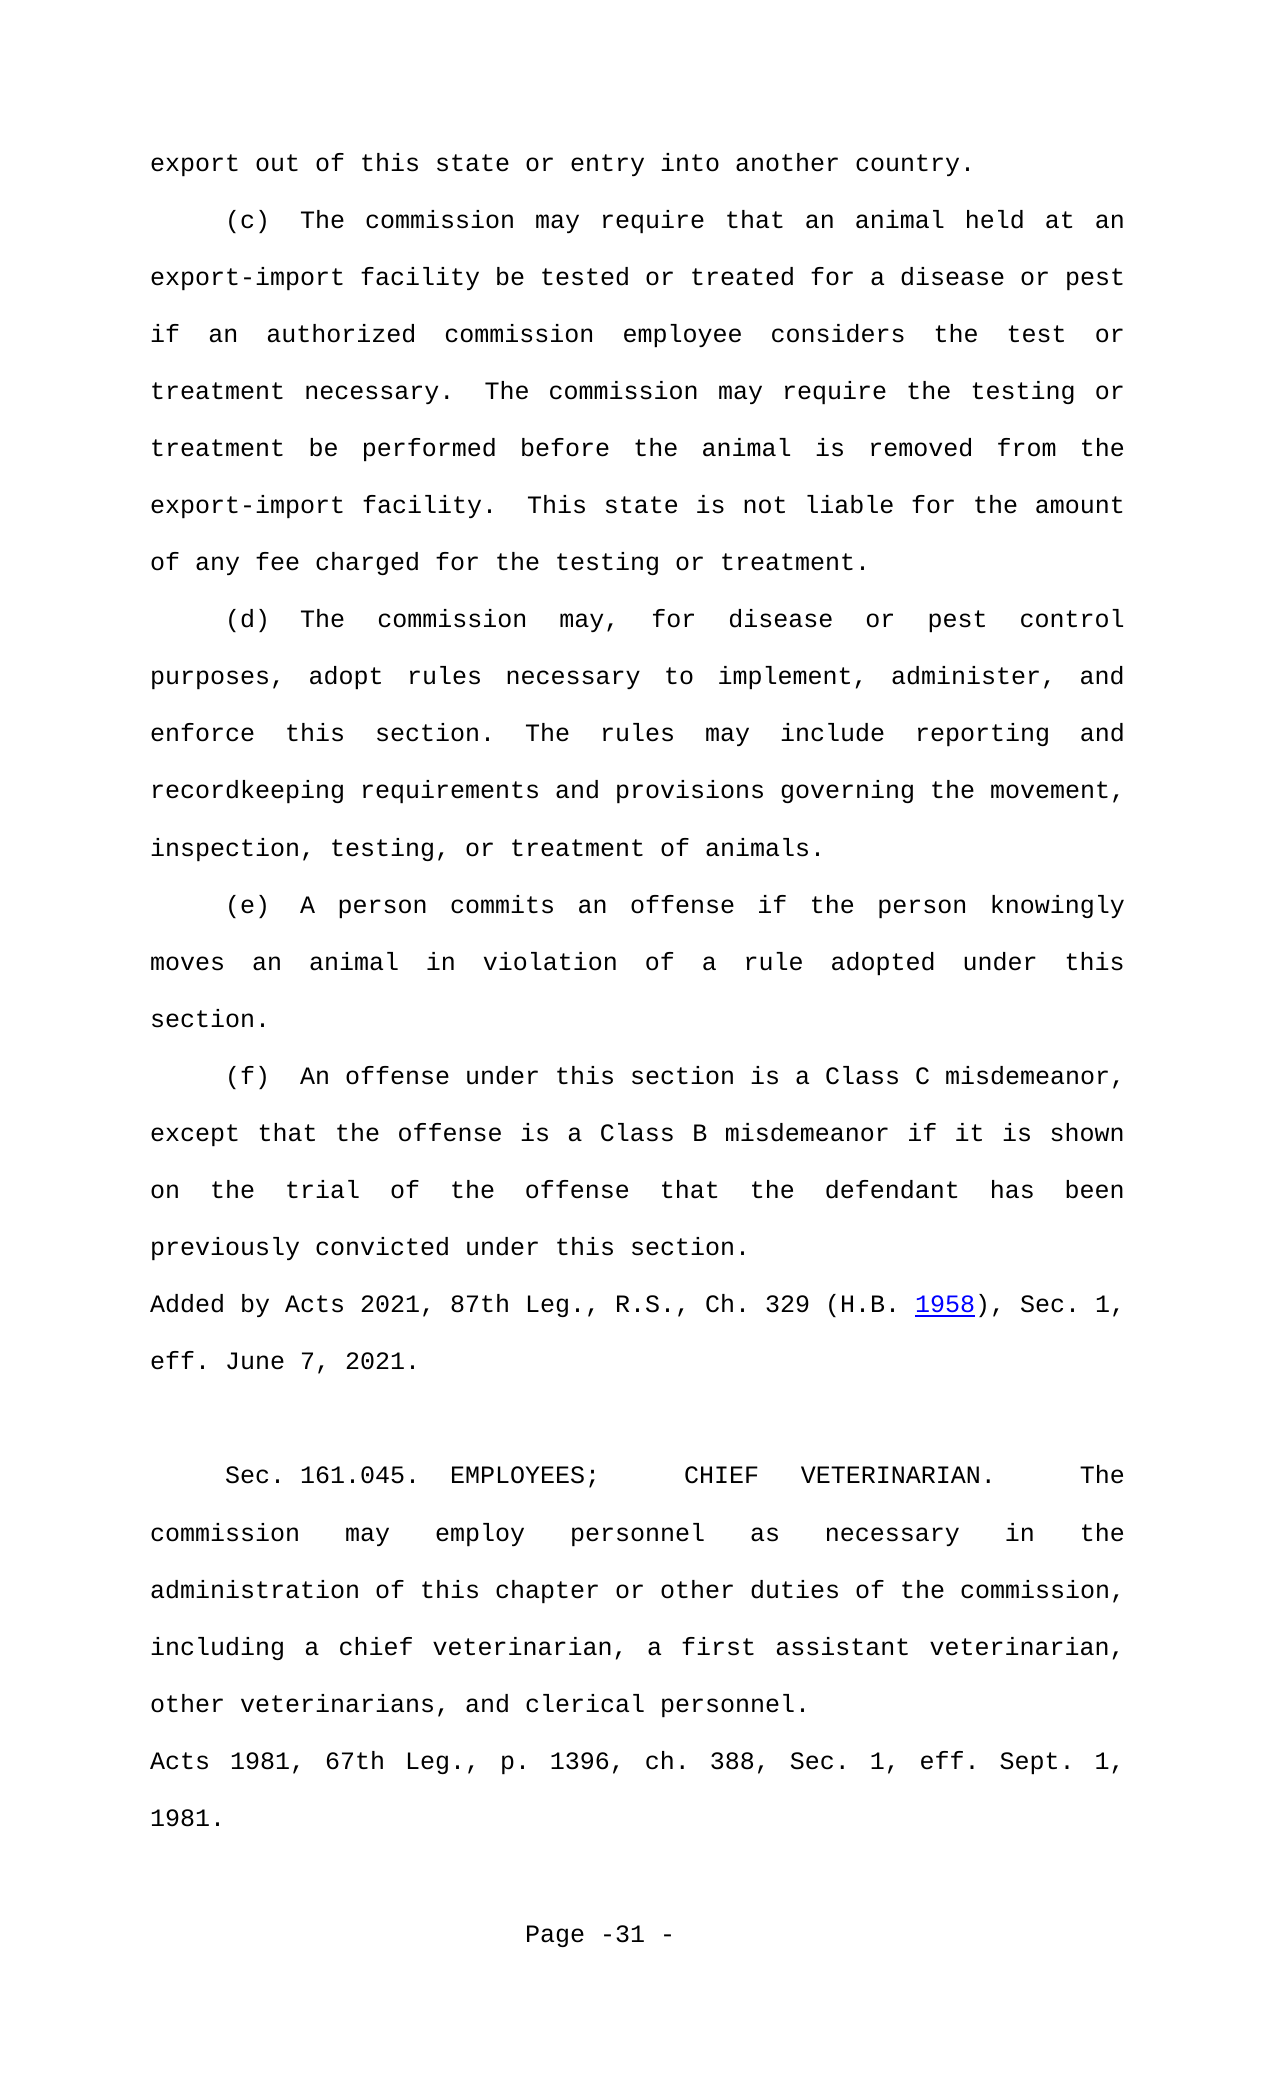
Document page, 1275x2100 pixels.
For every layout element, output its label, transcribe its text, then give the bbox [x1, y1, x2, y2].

text (e) A person commits an offense if the person knowingly moves an animal in violation of a rule adopted under this section. [150, 892, 1125, 1035]
text (c) The commission may require that an animal held at an export-import facility be tested or treated for a disease or pest if an authorized commission employee considers the test or treatment necessary. The commission may require the testing or treatment be performed before the animal is removed from the export-import facility. This state is not liable for the amount of any fee charged for the testing or treatment. [150, 207, 1125, 578]
text Added by Acts 2021, 87th Leg., R.S., Ch. 329 (H.B. 1958), Sec. 1, eff. June 7, 2021. [150, 1292, 1125, 1377]
text Acts 1981, 67th Leg., p. 1396, ch. 388, Sec. 1, eff. Sept. 1, 1981. [150, 1748, 1125, 1834]
text (d) The commission may, for disease or pest control purposes, adopt rules necessary to implement, administer, and enforce this section. The rules may include reporting and recordkeeping requirements and provisions governing the movement, inspection, testing, or treatment of animals. [150, 607, 1125, 863]
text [150, 150, 1125, 178]
text (f) An offense under this section is a Class C misdemeanor, except that the offense is a Class B misdemeanor if it is shown on the trial of the offense that the defendant has been previously convicted under this section. [150, 1063, 1125, 1263]
text Sec. 161.045. EMPLOYEES; CHIEF VETERINARIAN. The commission may employ personnel as necessary in the administration of this chapter or other duties of the commission, including a chief veterinarian, a first assistant veterinarian, other veterinarians, and clerical personnel. [150, 1463, 1125, 1720]
